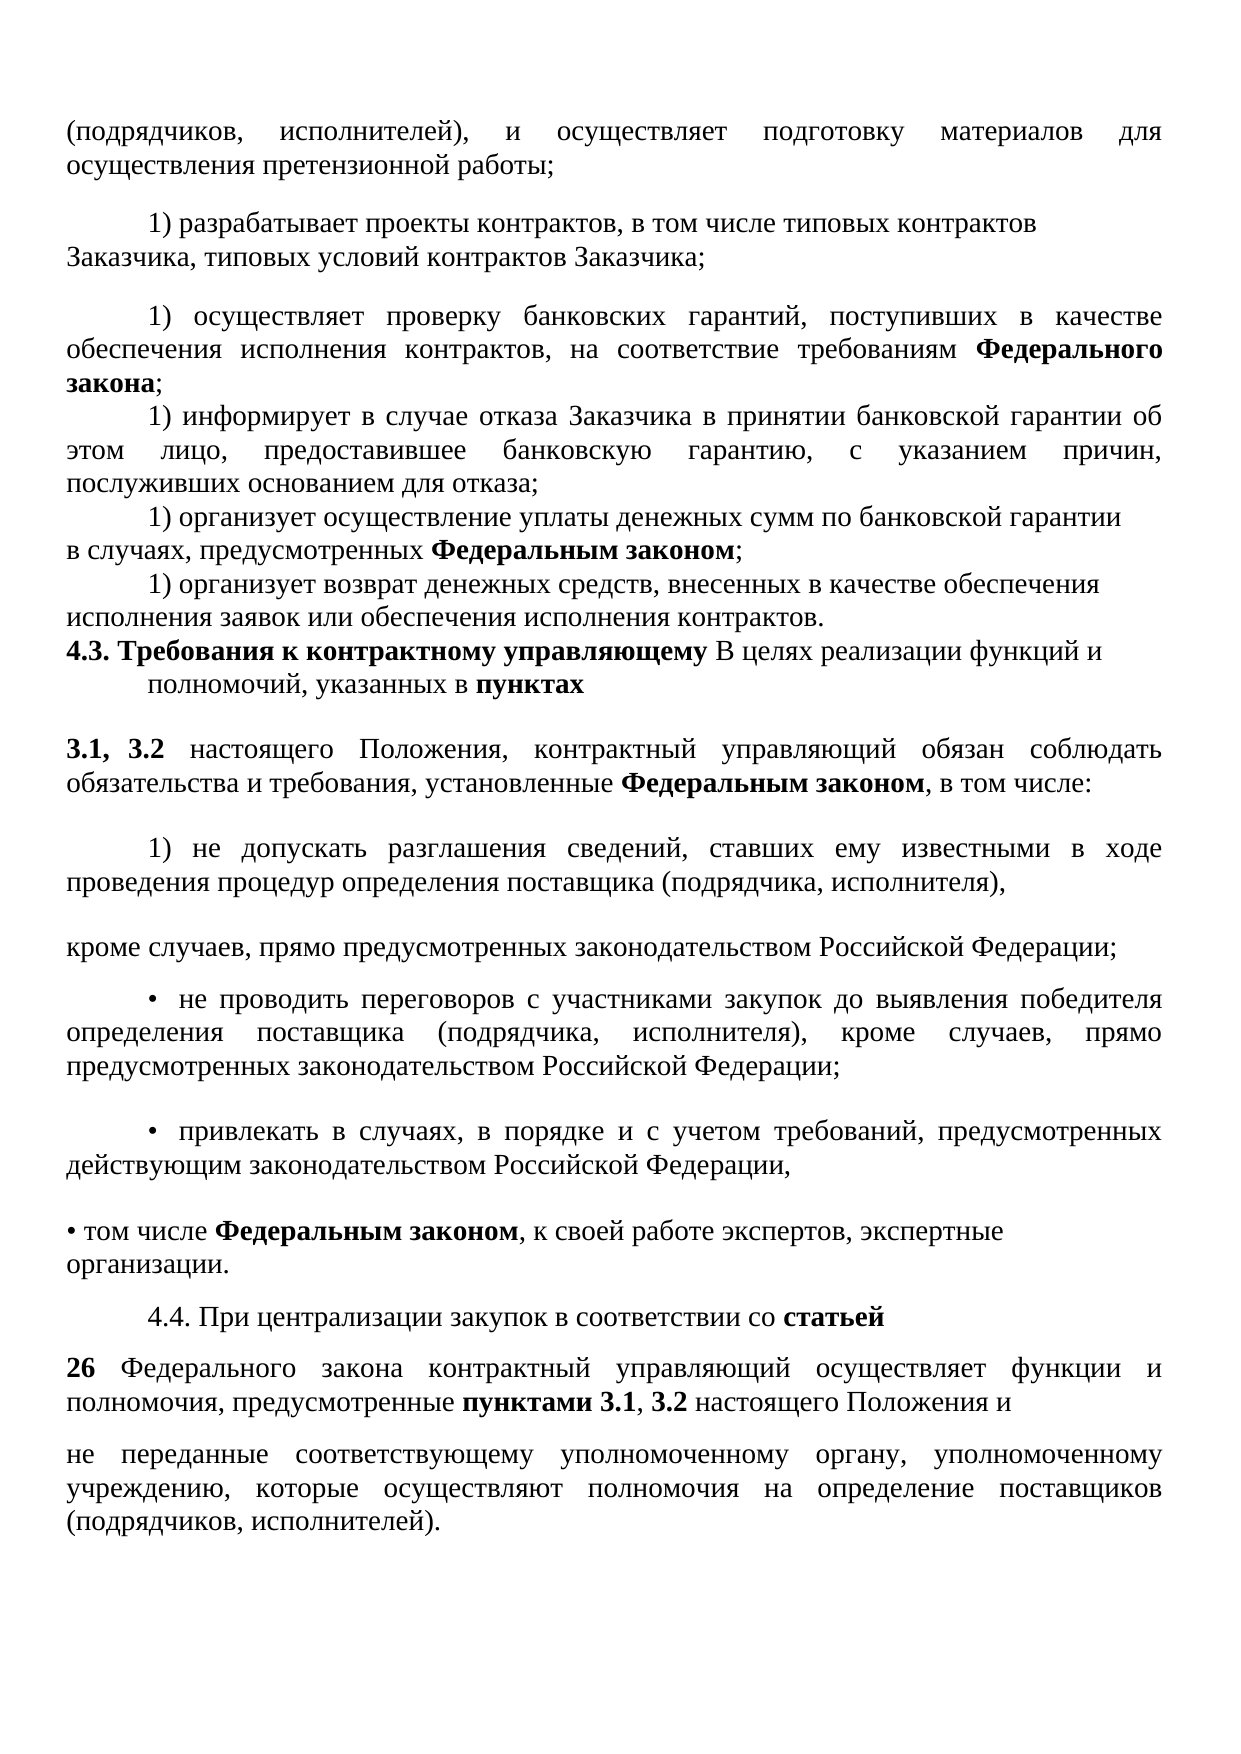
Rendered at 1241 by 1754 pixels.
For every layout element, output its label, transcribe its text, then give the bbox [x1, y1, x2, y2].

text • том числе Федеральным законом, к своей работе экспертов, экспертные организации. [66, 1213, 1163, 1281]
text 1) разрабатывает проекты контрактов, в том числе типовых контрактов Заказчика, типовых условий контрактов Заказчика; [66, 206, 1163, 273]
list 3.2 настоящего Положения, контрактный управляющий обязан соблюдать обязательства и требования, установленные Федеральным законом, в том числе: [66, 732, 1163, 799]
text кроме случаев, прямо предусмотренных законодательством Российской Федерации; [66, 933, 1163, 962]
text 26 Федерального закона контрактный управляющий осуществляет функции и полномочия, предусмотренные пунктами 3.1, 3.2 настоящего Положения и [66, 1351, 1163, 1418]
text 1) информирует в случае отказа Заказчика в принятии банковской гарантии об этом лицо, предоставившее банковскую гарантию, с указанием причин, послуживших основанием для отказа; [66, 399, 1163, 499]
text 1) организует возврат денежных средств, внесенных в качестве обеспечения исполнения заявок или обеспечения исполнения контрактов. [66, 567, 1163, 634]
text 1) организует осуществление уплаты денежных сумм по банковской гарантии в случаях, предусмотренных Федеральным законом; [66, 499, 1163, 567]
list привлекать в случаях, в порядке и с учетом требований, предусмотренных действующим законодательством Российской Федерации, [66, 1112, 1163, 1181]
text 4.3. Требования к контрактному управляющему В целях реализации функций и полномочий, указанных в пунктах [66, 634, 1163, 701]
text 1) не допускать разглашения сведений, ставших ему известными в ходе проведения процедур определения поставщика (подрядчика, исполнителя), [66, 831, 1163, 898]
text 1) осуществляет проверку банковских гарантий, поступивших в качестве обеспечения исполнения контрактов, на соответствие требованиям Федерального закона; [66, 298, 1163, 399]
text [66, 114, 1163, 181]
text 4.4. При централизации закупок в соответствии со статьей [66, 1303, 1163, 1332]
text не переданные соответствующему уполномоченному органу, уполномоченному учреждению, которые осуществляют полномочия на определение поставщиков (подрядчиков, исполнителей). [66, 1437, 1163, 1537]
list не проводить переговоров с участниками закупок до выявления победителя определения поставщика (подрядчика, исполнителя), кроме случаев, прямо предусмотренных законодательством Российской Федерации; [66, 981, 1163, 1082]
